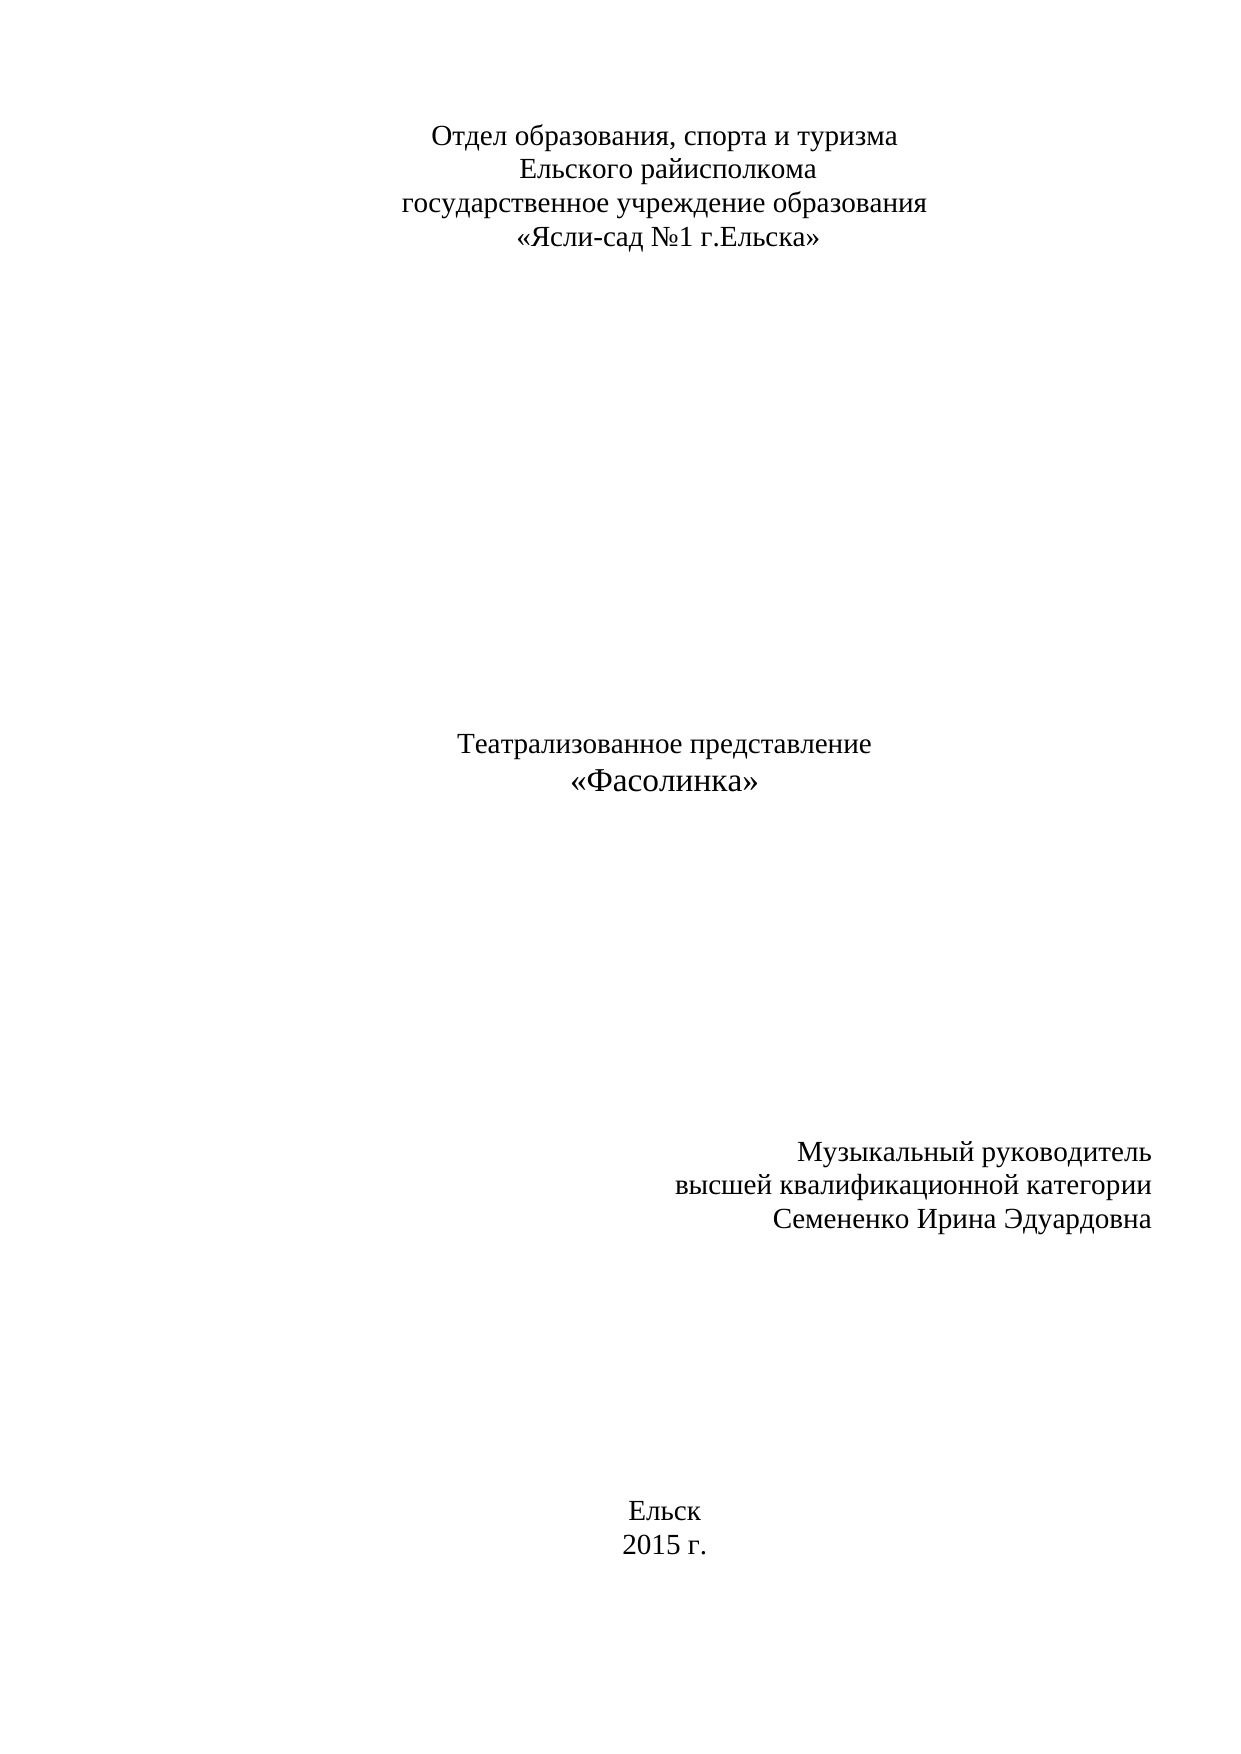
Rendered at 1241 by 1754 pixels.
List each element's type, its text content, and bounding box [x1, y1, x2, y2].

text Ельского райисполкома [177, 152, 1152, 185]
text «Ясли-сад №1 г.Ельска» [177, 219, 1152, 252]
text Семененко Ирина Эдуардовна [177, 1201, 1152, 1234]
text «Фасолинка» [177, 760, 1152, 798]
text Театрализованное представление [177, 727, 1152, 760]
text государственное учреждение образования [177, 185, 1152, 219]
text Ельск [177, 1493, 1152, 1527]
text 2015 г. [177, 1527, 1152, 1560]
text высшей квалификационной категории [177, 1167, 1152, 1201]
text Отдел образования, спорта и туризма [177, 118, 1152, 152]
text Музыкальный руководитель [177, 1134, 1152, 1167]
